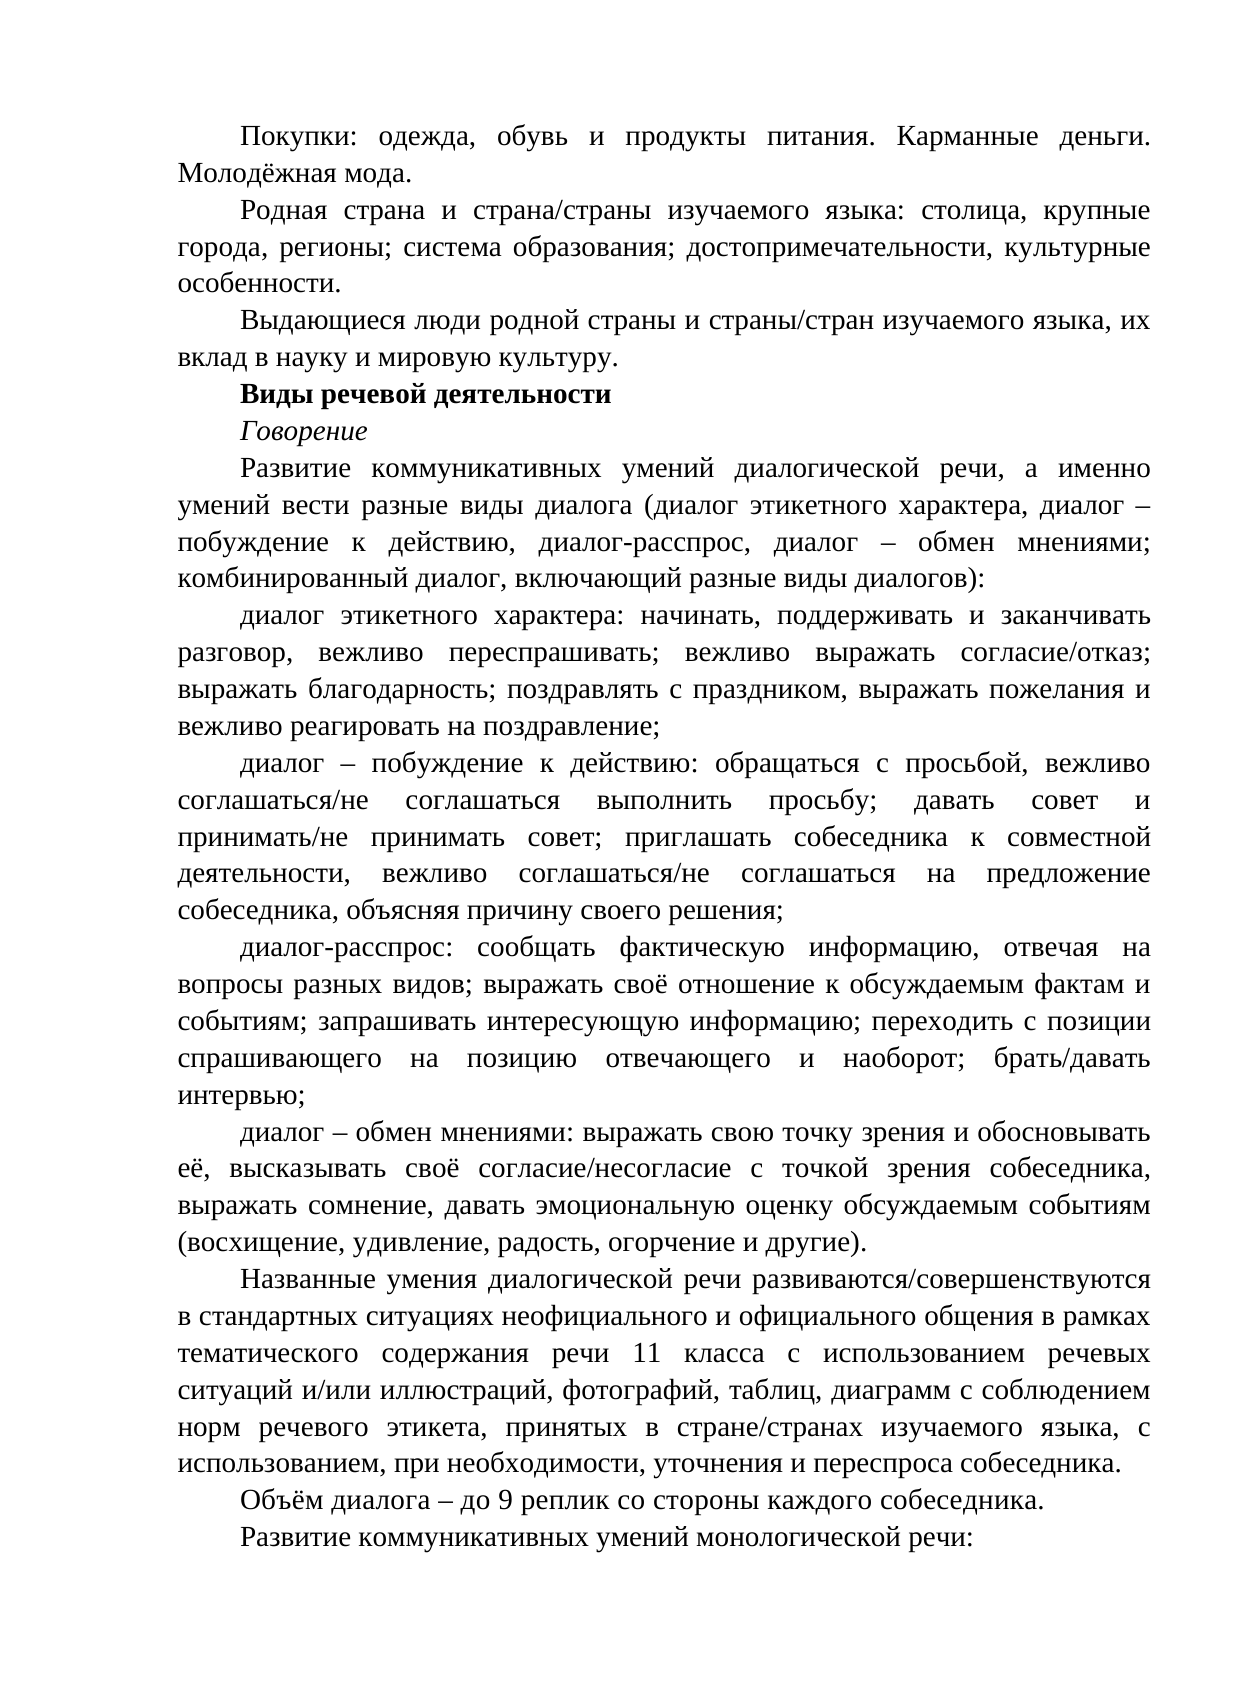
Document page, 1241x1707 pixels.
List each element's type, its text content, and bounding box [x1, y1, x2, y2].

text Развитие коммуникативных умений монологической речи: [177, 1519, 1152, 1553]
text Виды речевой деятельности [177, 376, 1152, 410]
text диалог этикетного характера: начинать, поддерживать и заканчивать разговор, вежливо переспрашивать; вежливо выражать согласие/отказ; выражать благодарность; поздравлять с праздником, выражать пожелания и вежливо реагировать на поздравление; [177, 597, 1152, 742]
text диалог – побуждение к действию: обращаться с просьбой, вежливо соглашаться/не соглашаться выполнить просьбу; давать совет и принимать/не принимать совет; приглашать собеседника к совместной деятельности, вежливо соглашаться/не соглашаться на предложение собеседника, объясняя причину своего решения; [177, 745, 1152, 926]
text Названные умения диалогической речи развиваются/совершенствуются в стандартных ситуациях неофициального и официального общения в рамках тематического содержания речи 11 класса с использованием речевых ситуаций и/или иллюстраций, фотографий, таблиц, диаграмм с соблюдением норм речевого этикета, принятых в стране/странах изучаемого языка, с использованием, при необходимости, уточнения и переспроса собеседника. [177, 1261, 1152, 1479]
text диалог-расспрос: сообщать фактическую информацию, отвечая на вопросы разных видов; выражать своё отношение к обсуждаемым фактам и событиям; запрашивать интересующую информацию; переходить с позиции спрашивающего на позицию отвечающего и наоборот; брать/давать интервью; [177, 929, 1152, 1110]
text Покупки: одежда, обувь и продукты питания. Карманные деньги. Молодёжная мода. [177, 118, 1152, 188]
text Выдающиеся люди родной страны и страны/стран изучаемого языка, их вклад в науку и мировую культуру. [177, 302, 1152, 373]
text Развитие коммуникативных умений диалогической речи, а именно умений вести разные виды диалога (диалог этикетного характера, диалог – побуждение к действию, диалог-расспрос, диалог – обмен мнениями; комбинированный диалог, включающий разные виды диалогов): [177, 450, 1152, 594]
text Родная страна и страна/страны изучаемого языка: столица, крупные города, регионы; система образования; достопримечательности, культурные особенности. [177, 192, 1152, 299]
text диалог – обмен мнениями: выражать свою точку зрения и обосновывать её, высказывать своё согласие/несогласие с точкой зрения собеседника, выражать сомнение, давать эмоциональную оценку обсуждаемым событиям (восхищение, удивление, радость, огорчение и другие). [177, 1114, 1152, 1258]
text Объём диалога – до 9 реплик со стороны каждого собеседника. [177, 1482, 1152, 1516]
text Говорение [177, 413, 1152, 447]
